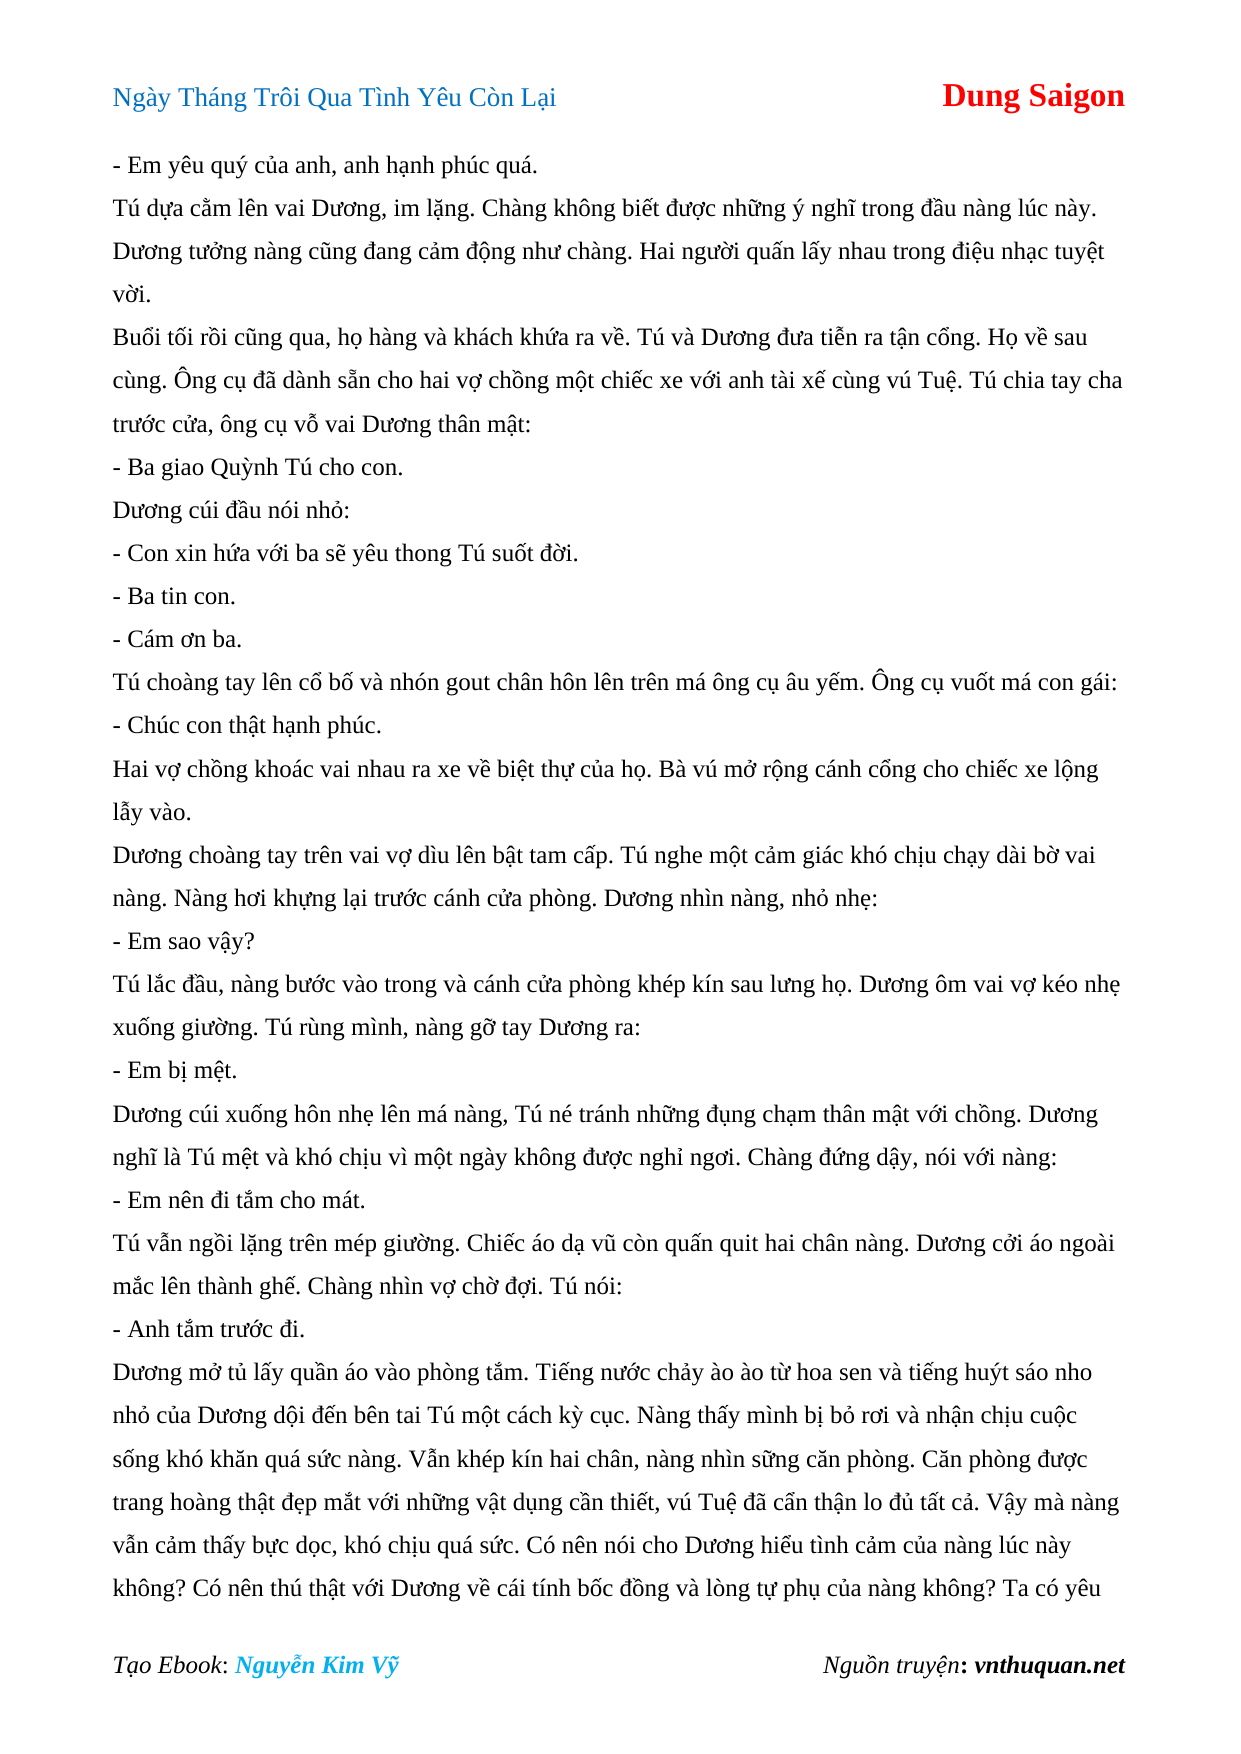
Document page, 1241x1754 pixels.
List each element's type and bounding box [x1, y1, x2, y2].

text [112, 150, 1128, 1602]
